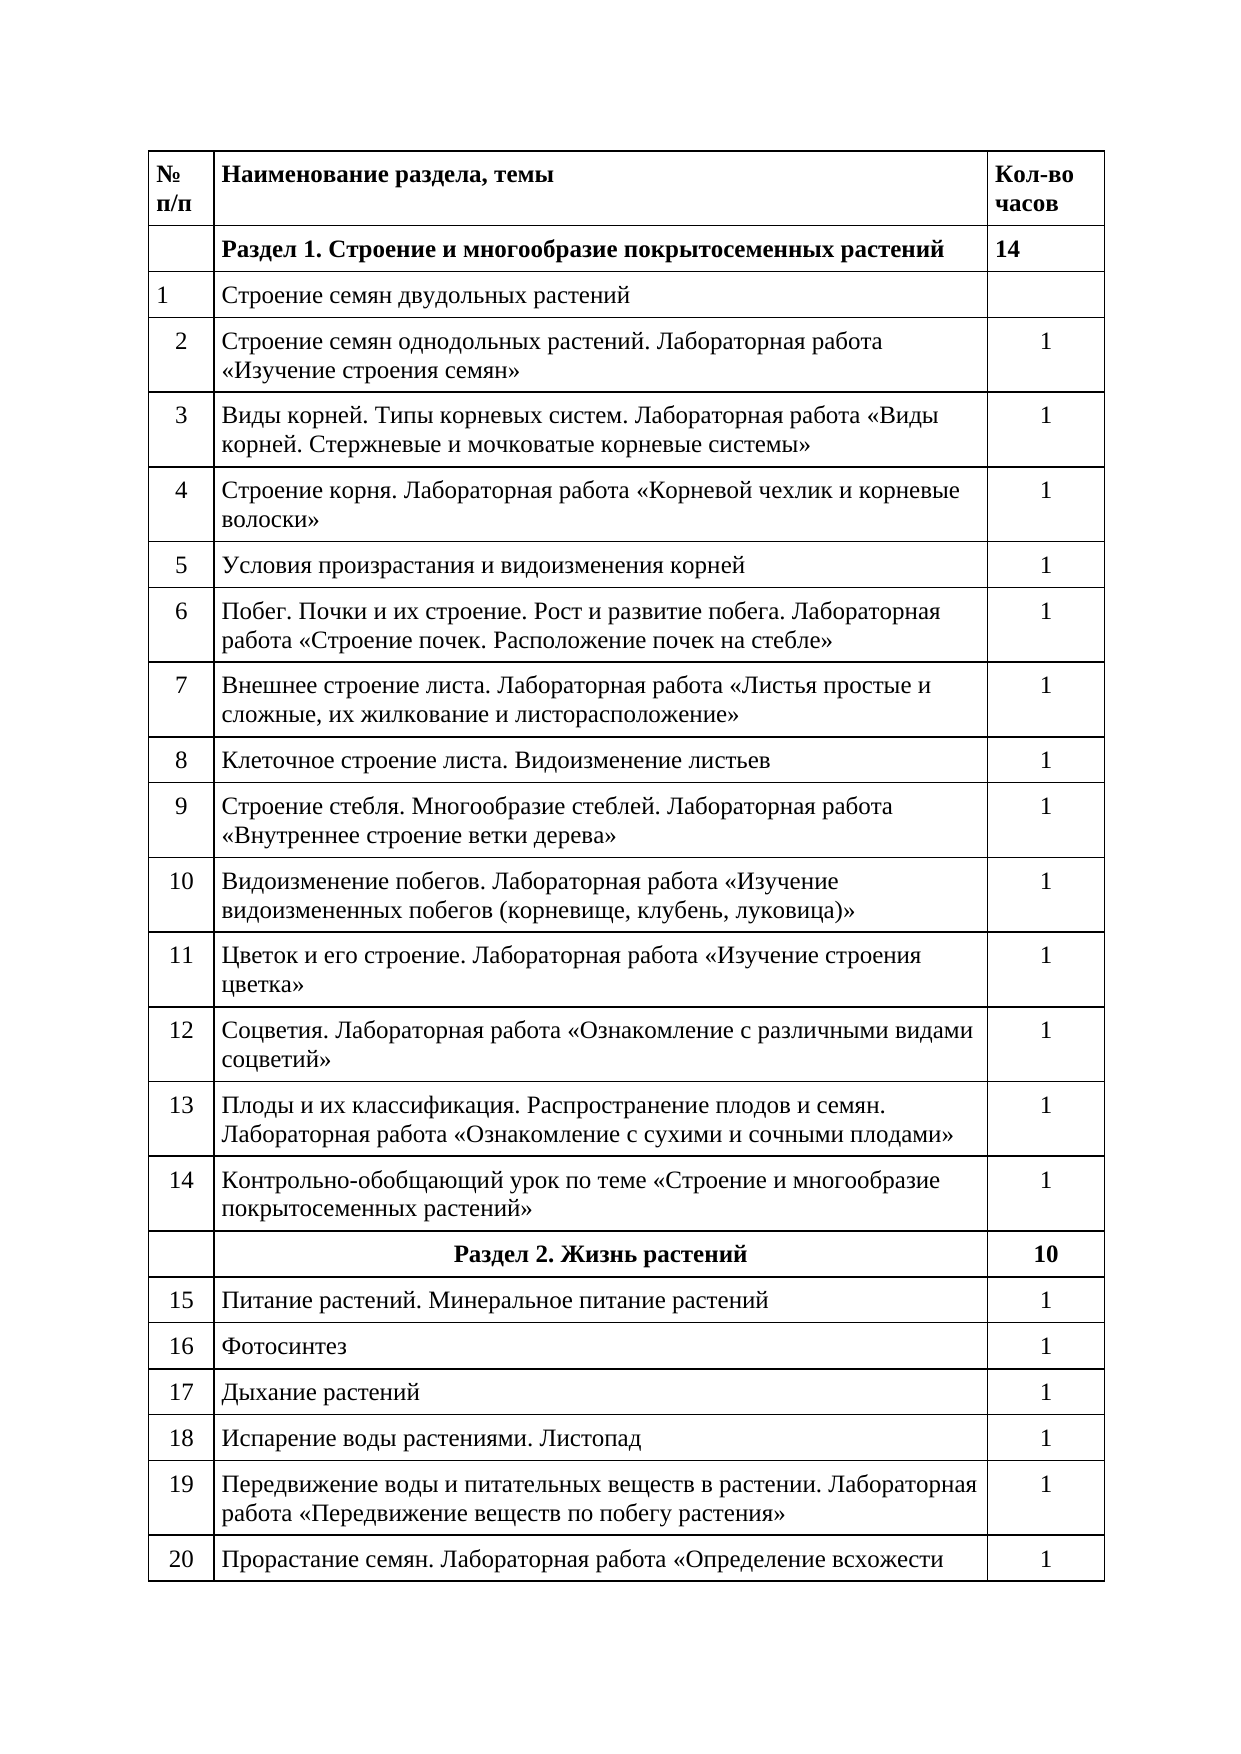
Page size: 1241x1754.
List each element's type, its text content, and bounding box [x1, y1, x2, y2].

table_cell 4 [149, 468, 213, 541]
table_cell 1 [988, 393, 1104, 466]
table_cell Дыхание растений [215, 1370, 987, 1414]
table_cell Строение стебля. Многообразие стеблей. Лабораторная работа «Внутреннее строение ветки дерева» [215, 783, 987, 857]
table_cell Фотосинтез [215, 1323, 987, 1368]
table_cell Видоизменение побегов. Лабораторная работа «Изучение видоизмененных побегов (корневище, клубень, луковица)» [215, 858, 987, 931]
table_cell 1 [988, 1370, 1104, 1414]
table_cell 1 [988, 1323, 1104, 1368]
table_cell Строение семян однодольных растений. Лабораторная работа «Изучение строения семян» [215, 318, 987, 391]
table_cell Испарение воды растениями. Листопад [215, 1415, 987, 1460]
table_cell 1 [988, 738, 1104, 782]
table_cell 1 [988, 1461, 1104, 1534]
table_cell 1 [988, 588, 1104, 661]
table_cell 14 [988, 226, 1104, 271]
table_cell Контрольно-обобщающий урок по теме «Строение и многообразие покрытосеменных растений» [215, 1157, 987, 1230]
table_cell 8 [149, 738, 213, 782]
table_cell 1 [988, 1008, 1104, 1081]
table_cell Виды корней. Типы корневых систем. Лабораторная работа «Виды корней. Стержневые и мочковатые корневые системы» [215, 393, 987, 466]
table_cell 1 [988, 1082, 1104, 1155]
table_cell 20 [149, 1536, 213, 1580]
table_cell Условия произрастания и видоизменения корней [215, 542, 987, 587]
table_cell 1 [988, 468, 1104, 541]
table_cell 1 [149, 272, 213, 317]
table_cell Цветок и его строение. Лабораторная работа «Изучение строения цветка» [215, 933, 987, 1006]
table_cell 6 [149, 588, 213, 661]
table_cell 17 [149, 1370, 213, 1414]
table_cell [215, 1536, 987, 1580]
table_cell 16 [149, 1323, 213, 1368]
table_cell [988, 272, 1104, 317]
table_cell 1 [988, 1278, 1104, 1322]
table_cell 1 [988, 663, 1104, 736]
table_cell 2 [149, 318, 213, 391]
table_cell Внешнее строение листа. Лабораторная работа «Листья простые и сложные, их жилкование и листорасположение» [215, 663, 987, 736]
table_cell Строение семян двудольных растений [215, 272, 987, 317]
table_header Наименование раздела, темы [215, 152, 987, 225]
table_cell 7 [149, 663, 213, 736]
table_cell 15 [149, 1278, 213, 1322]
table_cell Передвижение воды и питательных веществ в растении. Лабораторная работа «Передвижение веществ по побегу растения» [215, 1461, 987, 1534]
table_cell Плоды и их классификация. Распространение плодов и семян. Лабораторная работа «Ознакомление с сухими и сочными плодами» [215, 1082, 987, 1155]
table_cell 10 [988, 1232, 1104, 1276]
table_cell Побег. Почки и их строение. Рост и развитие побега. Лабораторная работа «Строение почек. Расположение почек на стебле» [215, 588, 987, 661]
table_cell Клеточное строение листа. Видоизменение листьев [215, 738, 987, 782]
table_cell 1 [988, 1415, 1104, 1460]
table_cell Питание растений. Минеральное питание растений [215, 1278, 987, 1322]
table_cell 19 [149, 1461, 213, 1534]
table_cell 1 [988, 542, 1104, 587]
table_cell 10 [149, 858, 213, 931]
table_cell 12 [149, 1008, 213, 1081]
table_cell 5 [149, 542, 213, 587]
table_header № п/п [149, 152, 213, 225]
table_cell 18 [149, 1415, 213, 1460]
table_cell 1 [988, 858, 1104, 931]
table_cell 14 [149, 1157, 213, 1230]
table_cell 9 [149, 783, 213, 857]
table_cell Раздел 1. Строение и многообразие покрытосеменных растений [215, 226, 987, 271]
table_header Кол-во часов [988, 152, 1104, 225]
table_cell [149, 1232, 213, 1276]
table_cell 13 [149, 1082, 213, 1155]
table_cell Соцветия. Лабораторная работа «Ознакомление с различными видами соцветий» [215, 1008, 987, 1081]
table_cell 1 [988, 783, 1104, 857]
table_cell Строение корня. Лабораторная работа «Корневой чехлик и корневые волоски» [215, 468, 987, 541]
table_cell 1 [988, 318, 1104, 391]
table_cell Раздел 2. Жизнь растений [215, 1232, 987, 1276]
table_cell [149, 226, 213, 271]
table_cell 11 [149, 933, 213, 1006]
table_cell 1 [988, 1157, 1104, 1230]
table_cell 1 [988, 933, 1104, 1006]
table_cell 1 [988, 1536, 1104, 1580]
table_cell 3 [149, 393, 213, 466]
